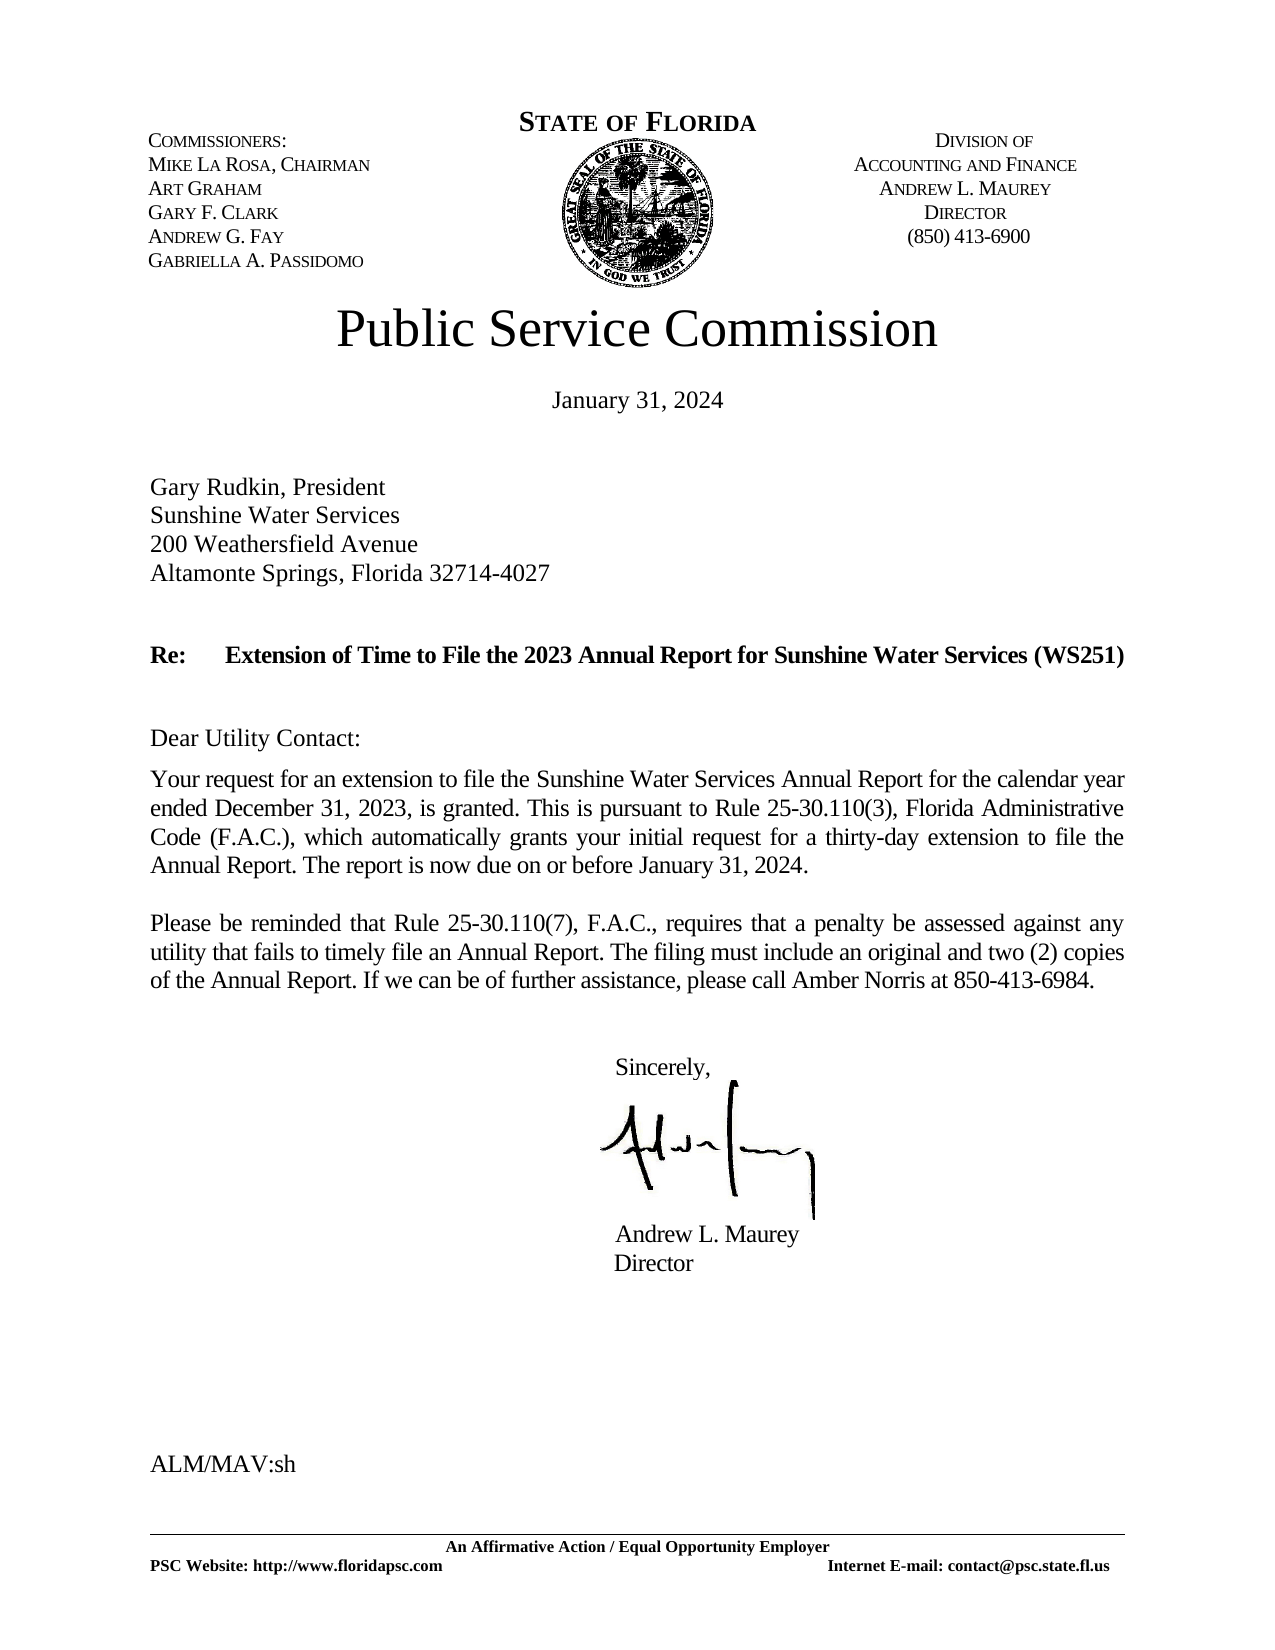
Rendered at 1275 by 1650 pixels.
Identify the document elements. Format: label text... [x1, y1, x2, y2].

text Director [150, 1248, 1125, 1277]
table_header Commissioners: , Chairman [136, 104, 483, 296]
table_header Division of Accounting and Finance Director (850) 413-6900 [792, 104, 1139, 296]
text Andrew L. Maurey [615, 1219, 1125, 1248]
text 200 Weathersfield Avenue [150, 529, 1125, 558]
text Dear Utility Contact: [150, 723, 1125, 752]
text Sunshine Water Services [150, 500, 1125, 529]
text ALM/MAV:sh [150, 1449, 1125, 1478]
table_cell Public Service Commission [136, 296, 1139, 373]
picture [600, 1080, 815, 1220]
text Gary Rudkin, President [150, 472, 1125, 500]
text Please be reminded that Rule 25-30.110(7), F.A.C., requires that a penalty be assessed against any utility that fails to timely file an Annual Report. The filing must include an original and two (2) copies of the Annual Report. If we can be of further assistance, please call Amber Norris at 850-413-6984. [150, 908, 1125, 994]
picture [561, 137, 714, 288]
text Sincerely, [615, 1052, 1125, 1080]
table_header State of Florida [483, 104, 792, 296]
text Altamonte Springs, Florida 32714-4027 [150, 558, 1125, 587]
text Re: Extension of Time to File the 2023 Annual Report for Sunshine Water Services (WS251) [150, 640, 1125, 669]
text January 31, 2024 [150, 385, 1125, 414]
text Your request for an extension to file the Sunshine Water Services Annual Report for the calendar year ended December 31, 2023, is granted. This is pursuant to Rule 25-30.110(3), Florida Administrative Code (F.A.C.), which automatically grants your initial request for a thirty-day extension to file the Annual Report. The report is now due on or before January 31, 2024. [150, 764, 1125, 879]
